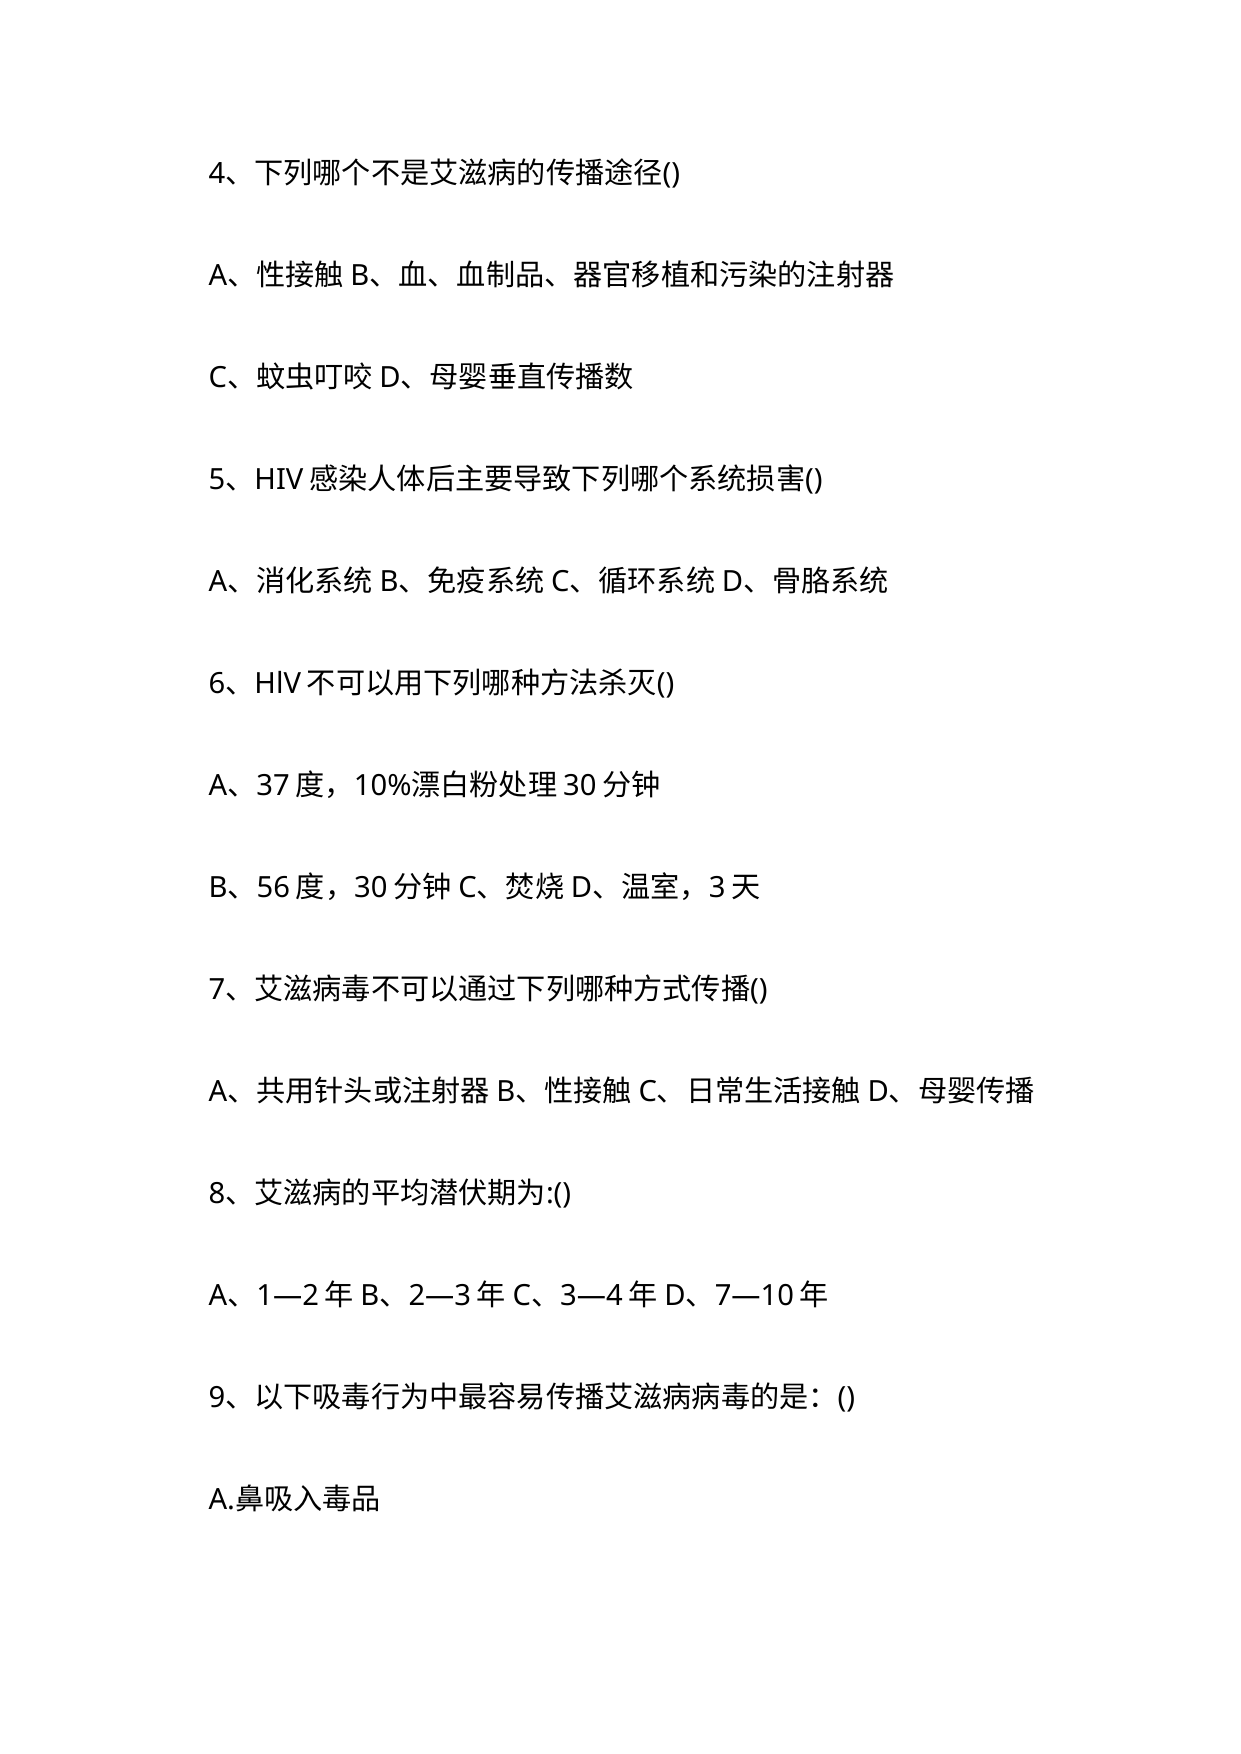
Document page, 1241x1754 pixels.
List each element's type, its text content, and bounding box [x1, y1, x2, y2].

text 9、以下吸毒行为中最容易传播艾滋病病毒的是：() [150, 1374, 1090, 1416]
text A、37度，10%漂白粉处理30分钟 [150, 762, 1090, 804]
text A、性接触 B、血、血制品、器官移植和污染的注射器 [150, 252, 1090, 294]
text A、消化系统 B、免疫系统 C、循环系统 D、骨胳系统 [150, 558, 1090, 600]
text 4、下列哪个不是艾滋病的传播途径() [150, 150, 1090, 192]
text A、1—2年 B、2—3年 C、3—4年 D、7—10年 [150, 1272, 1090, 1314]
text 5、HIV感染人体后主要导致下列哪个系统损害() [150, 456, 1090, 498]
text A、共用针头或注射器 B、性接触 C、日常生活接触 D、母婴传播 [150, 1068, 1090, 1110]
text 6、HlV不可以用下列哪种方法杀灭() [150, 660, 1090, 702]
text 7、艾滋病毒不可以通过下列哪种方式传播() [150, 966, 1090, 1008]
text A.鼻吸入毒品 [150, 1476, 1090, 1518]
text B、56度，30分钟 C、焚烧 D、温室，3天 [150, 864, 1090, 906]
text C、蚊虫叮咬 D、母婴垂直传播数 [150, 354, 1090, 396]
text 8、艾滋病的平均潜伏期为:() [150, 1170, 1090, 1212]
